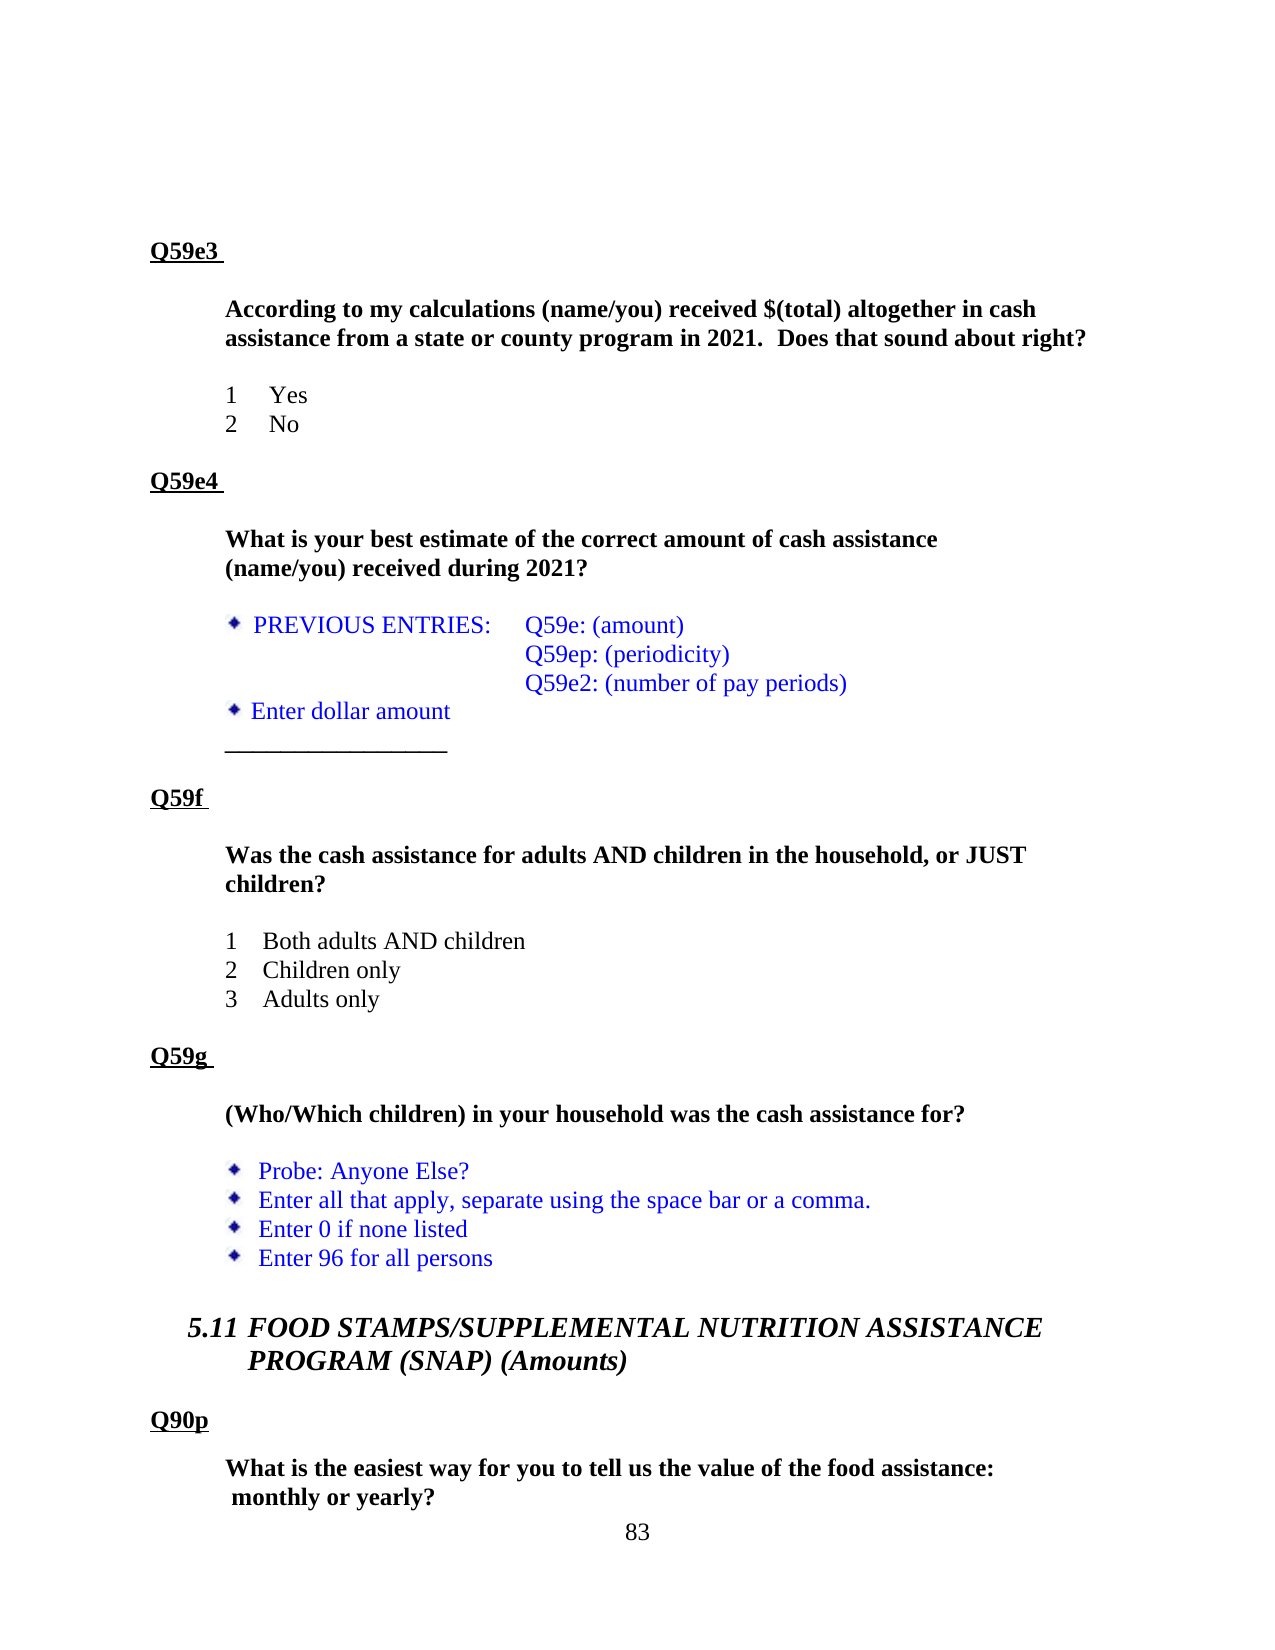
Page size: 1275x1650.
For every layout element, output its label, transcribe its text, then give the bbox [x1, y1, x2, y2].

text Enter dollar amount [225, 696, 1125, 725]
picture [225, 614, 245, 634]
text 2 No [225, 409, 1125, 438]
text Q59e4 [150, 466, 1125, 495]
text What is your best estimate of the correct amount of cash assistance (name/you) received during 2021? [225, 524, 1125, 610]
text Enter all that apply, separate using the space bar or a comma. [225, 1185, 1125, 1214]
text (Who/Which children) in your household was the cash assistance for? [209, 1099, 1125, 1128]
picture [225, 1189, 245, 1209]
text Q90p [150, 1406, 1125, 1434]
text Q59g [150, 1041, 1125, 1070]
text monthly or yearly? [225, 1482, 1125, 1511]
text PREVIOUS ENTRIES: Q59e: (amount) [225, 610, 1125, 639]
subtitle FOOD STAMPS/SUPPLEMENTAL NUTRITION ASSISTANCE PROGRAM (SNAP) (Amounts) [187, 1310, 1125, 1377]
text Q59ep: (periodicity) [150, 639, 1125, 668]
picture [225, 1160, 245, 1180]
text Probe: Anyone Else? [225, 1156, 1125, 1185]
picture [225, 1246, 245, 1266]
text Enter 96 for all persons [225, 1243, 1125, 1271]
text Q59f [150, 783, 1125, 811]
text Was the cash assistance for adults AND children in the household, or JUST children? [225, 840, 1125, 898]
text Q59e3 [150, 236, 1125, 265]
text 1 Yes [225, 380, 1125, 409]
picture [225, 700, 245, 720]
text ________________ [150, 725, 1125, 754]
list Both adults AND children [225, 926, 1125, 955]
text Q59e2: (number of pay periods) [225, 668, 1125, 696]
picture [225, 1217, 245, 1238]
text According to my calculations (name/you) received $(total) altogether in cash assistance from a state or county program in 2021. Does that sound about right? [225, 294, 1125, 351]
text Enter 0 if none listed [225, 1214, 1125, 1243]
list Adults only [225, 984, 1125, 1013]
text What is the easiest way for you to tell us the value of the food assistance: [225, 1453, 1125, 1482]
list Children only [225, 955, 1125, 984]
